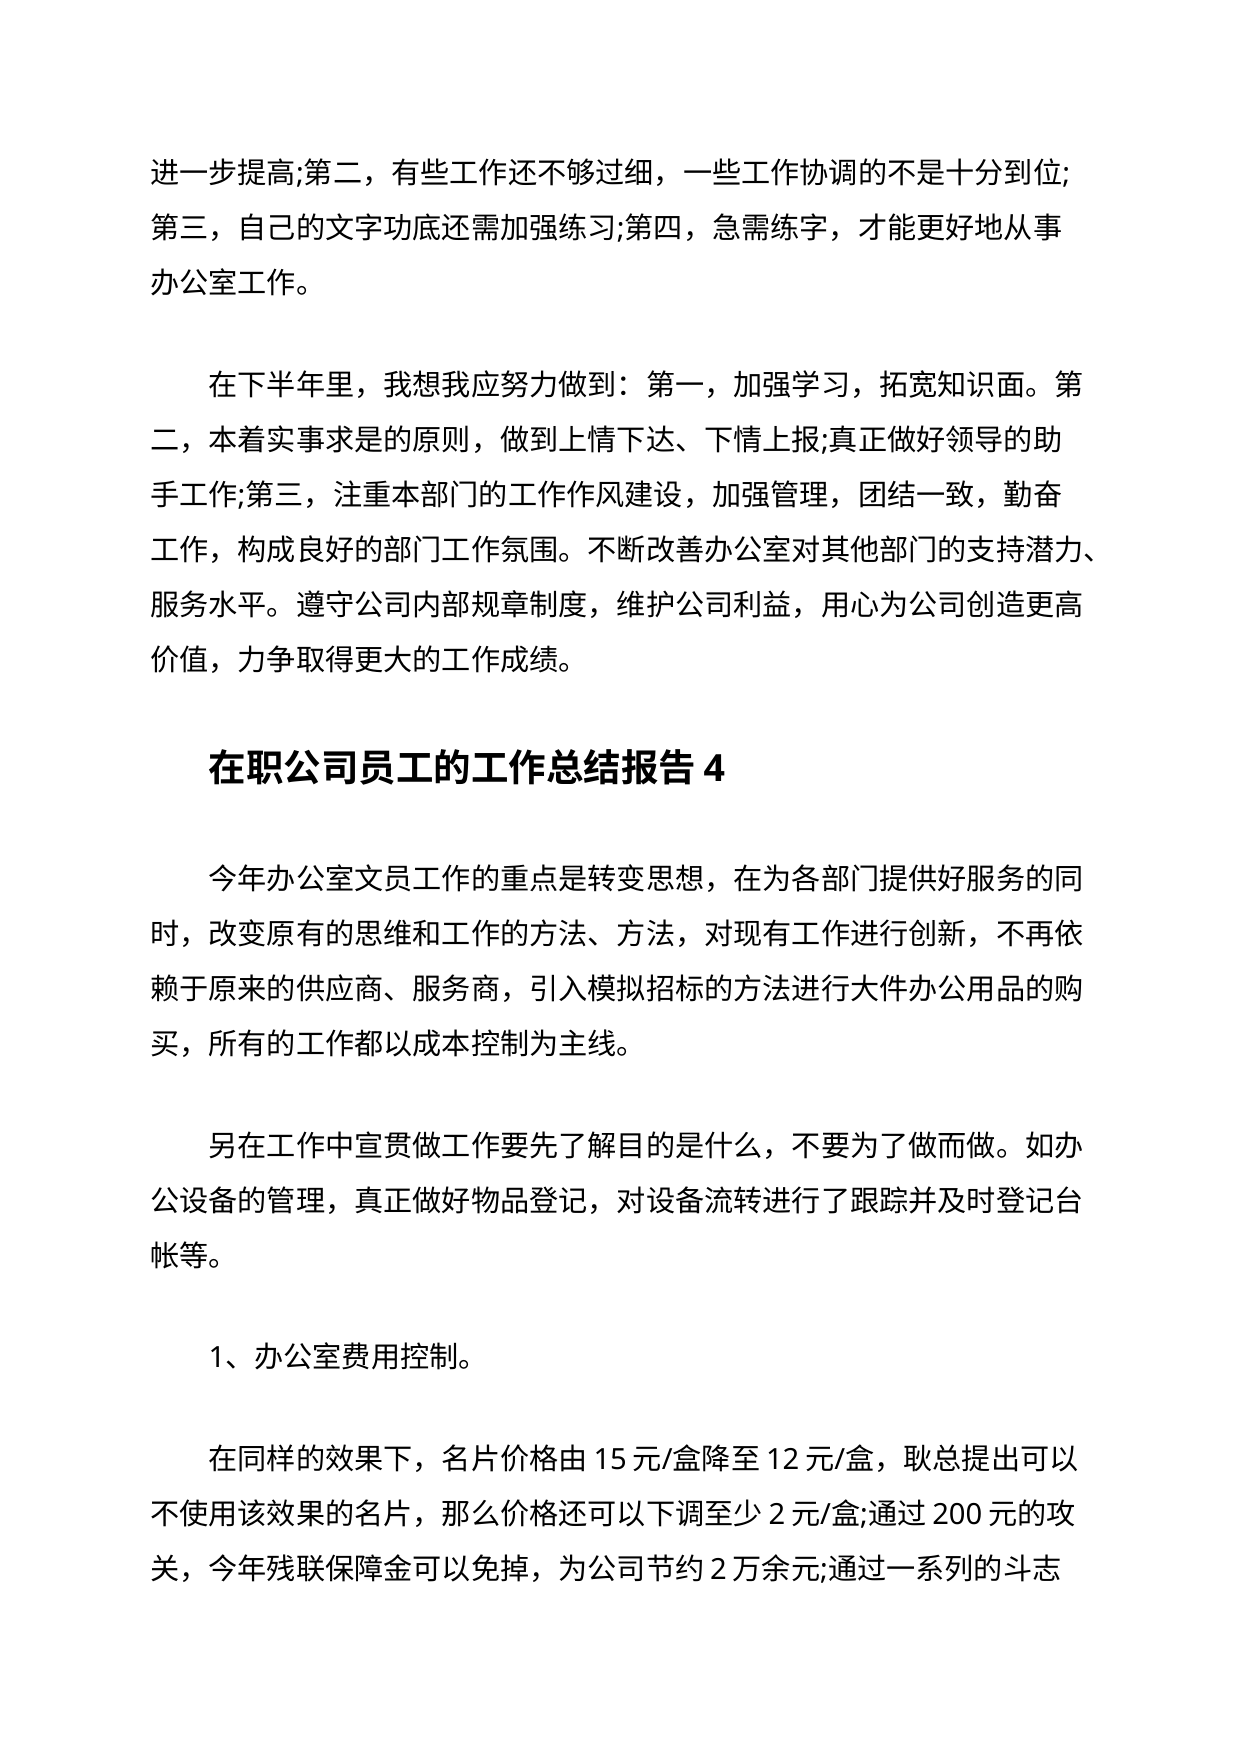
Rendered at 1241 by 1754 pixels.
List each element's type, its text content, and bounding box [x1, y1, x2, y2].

text 在下半年里，我想我应努力做到：第一，加强学习，拓宽知识面。第二，本着实事求是的原则，做到上情下达、下情上报;真正做好领导的助手工作;第三，注重本部门的工作作风建设，加强管理，团结一致，勤奋工作，构成良好的部门工作氛围。不断改善办公室对其他部门的支持潜力、服务水平。遵守公司内部规章制度，维护公司利益，用心为公司创造更高价值，力争取得更大的工作成绩。 [150, 362, 1090, 679]
text 在职公司员工的工作总结报告4 [150, 738, 1090, 793]
text 另在工作中宣贯做工作要先了解目的是什么，不要为了做而做。如办公设备的管理，真正做好物品登记，对设备流转进行了跟踪并及时登记台帐等。 [150, 1122, 1090, 1274]
text 1、办公室费用控制。 [150, 1334, 1090, 1376]
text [150, 1436, 1090, 1588]
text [150, 150, 1090, 302]
text 今年办公室文员工作的重点是转变思想，在为各部门提供好服务的同时，改变原有的思维和工作的方法、方法，对现有工作进行创新，不再依赖于原来的供应商、服务商，引入模拟招标的方法进行大件办公用品的购买，所有的工作都以成本控制为主线。 [150, 856, 1090, 1063]
